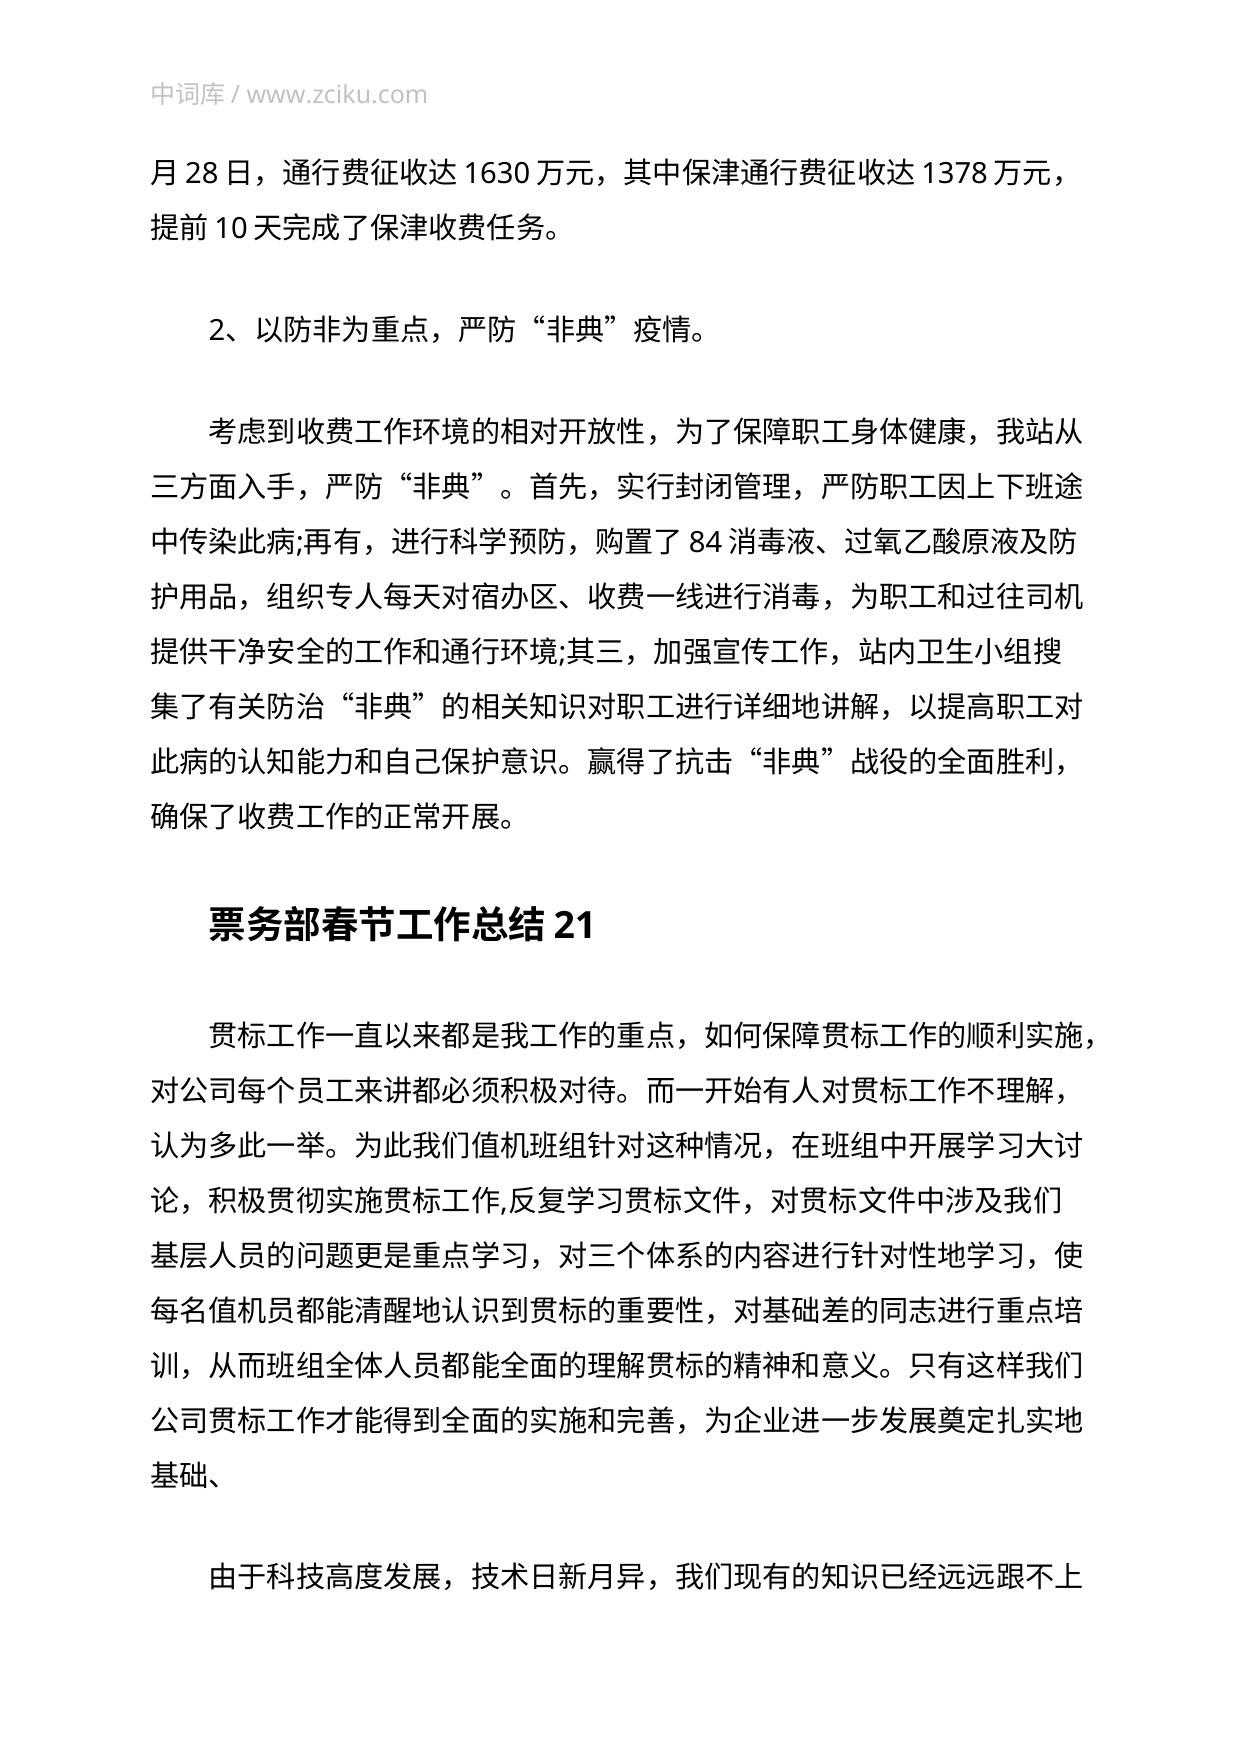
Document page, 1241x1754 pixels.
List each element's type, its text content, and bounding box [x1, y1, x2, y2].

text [150, 150, 1090, 247]
text 贯标工作一直以来都是我工作的重点，如何保障贯标工作的顺利实施，对公司每个员工来讲都必须积极对待。而一开始有人对贯标工作不理解，认为多此一举。为此我们值机班组针对这种情况，在班组中开展学习大讨论，积极贯彻实施贯标工作,反复学习贯标文件，对贯标文件中涉及我们基层人员的问题更是重点学习，对三个体系的内容进行针对性地学习，使每名值机员都能清醒地认识到贯标的重要性，对基础差的同志进行重点培训，从而班组全体人员都能全面的理解贯标的精神和意义。只有这样我们公司贯标工作才能得到全面的实施和完善，为企业进一步发展奠定扎实地基础、 [150, 1013, 1090, 1494]
text 票务部春节工作总结21 [150, 895, 1090, 950]
text 考虑到收费工作环境的相对开放性，为了保障职工身体健康，我站从三方面入手，严防“非典”。首先，实行封闭管理，严防职工因上下班途中传染此病;再有，进行科学预防，购置了84消毒液、过氧乙酸原液及防护用品，组织专人每天对宿办区、收费一线进行消毒，为职工和过往司机提供干净安全的工作和通行环境;其三，加强宣传工作，站内卫生小组搜集了有关防治“非典”的相关知识对职工进行详细地讲解，以提高职工对此病的认知能力和自己保护意识。赢得了抗击“非典”战役的全面胜利，确保了收费工作的正常开展。 [150, 409, 1090, 836]
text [150, 1554, 1090, 1596]
text 2、以防非为重点，严防“非典”疫情。 [150, 307, 1090, 349]
